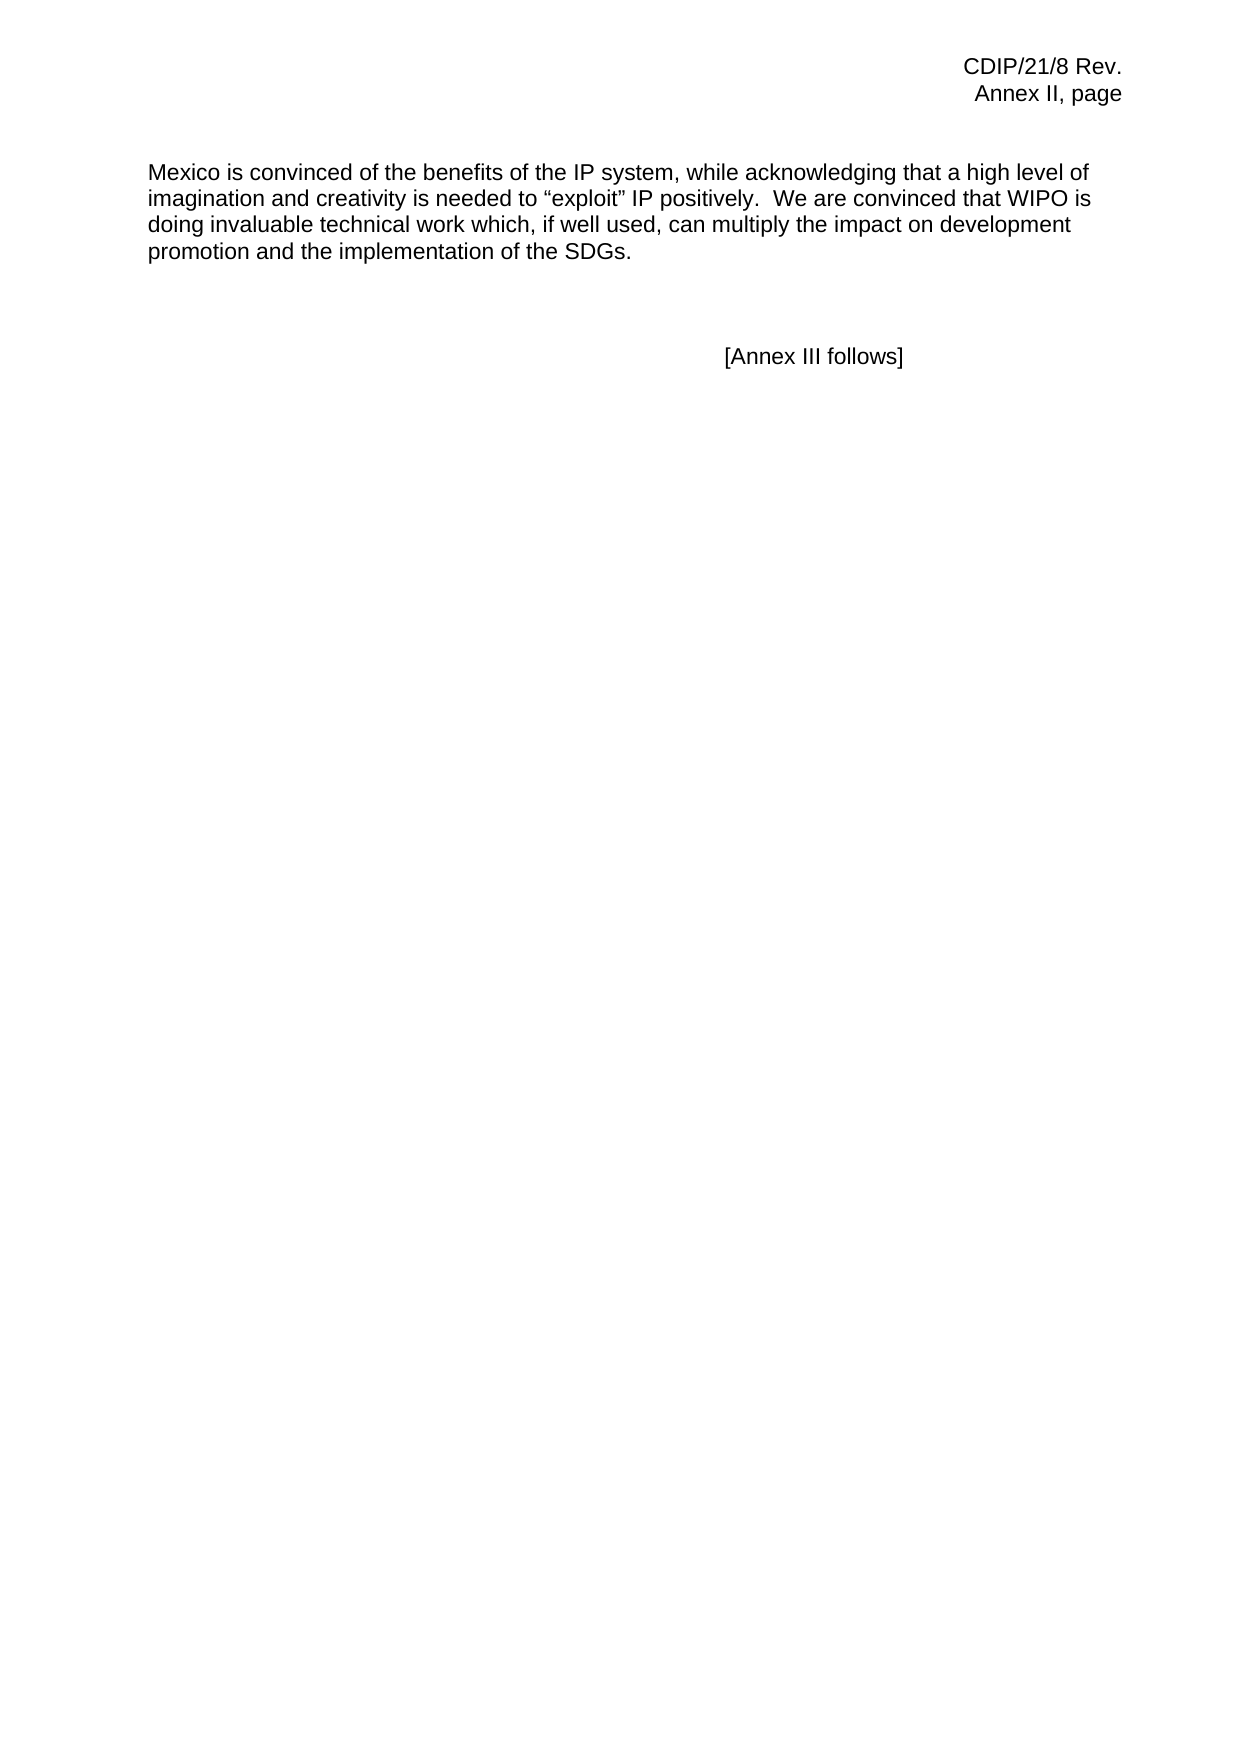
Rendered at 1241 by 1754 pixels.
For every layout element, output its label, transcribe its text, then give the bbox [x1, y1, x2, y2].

text Mexico is convinced of the benefits of the IP system, while acknowledging that a high level of imagination and creativity is needed to “exploit” IP positively. We are convinced that WIPO is doing invaluable technical work which, if well used, can multiply the impact on development promotion and the implementation of the SDGs. [148, 158, 1122, 264]
text [Annex III follows] [724, 343, 1122, 369]
